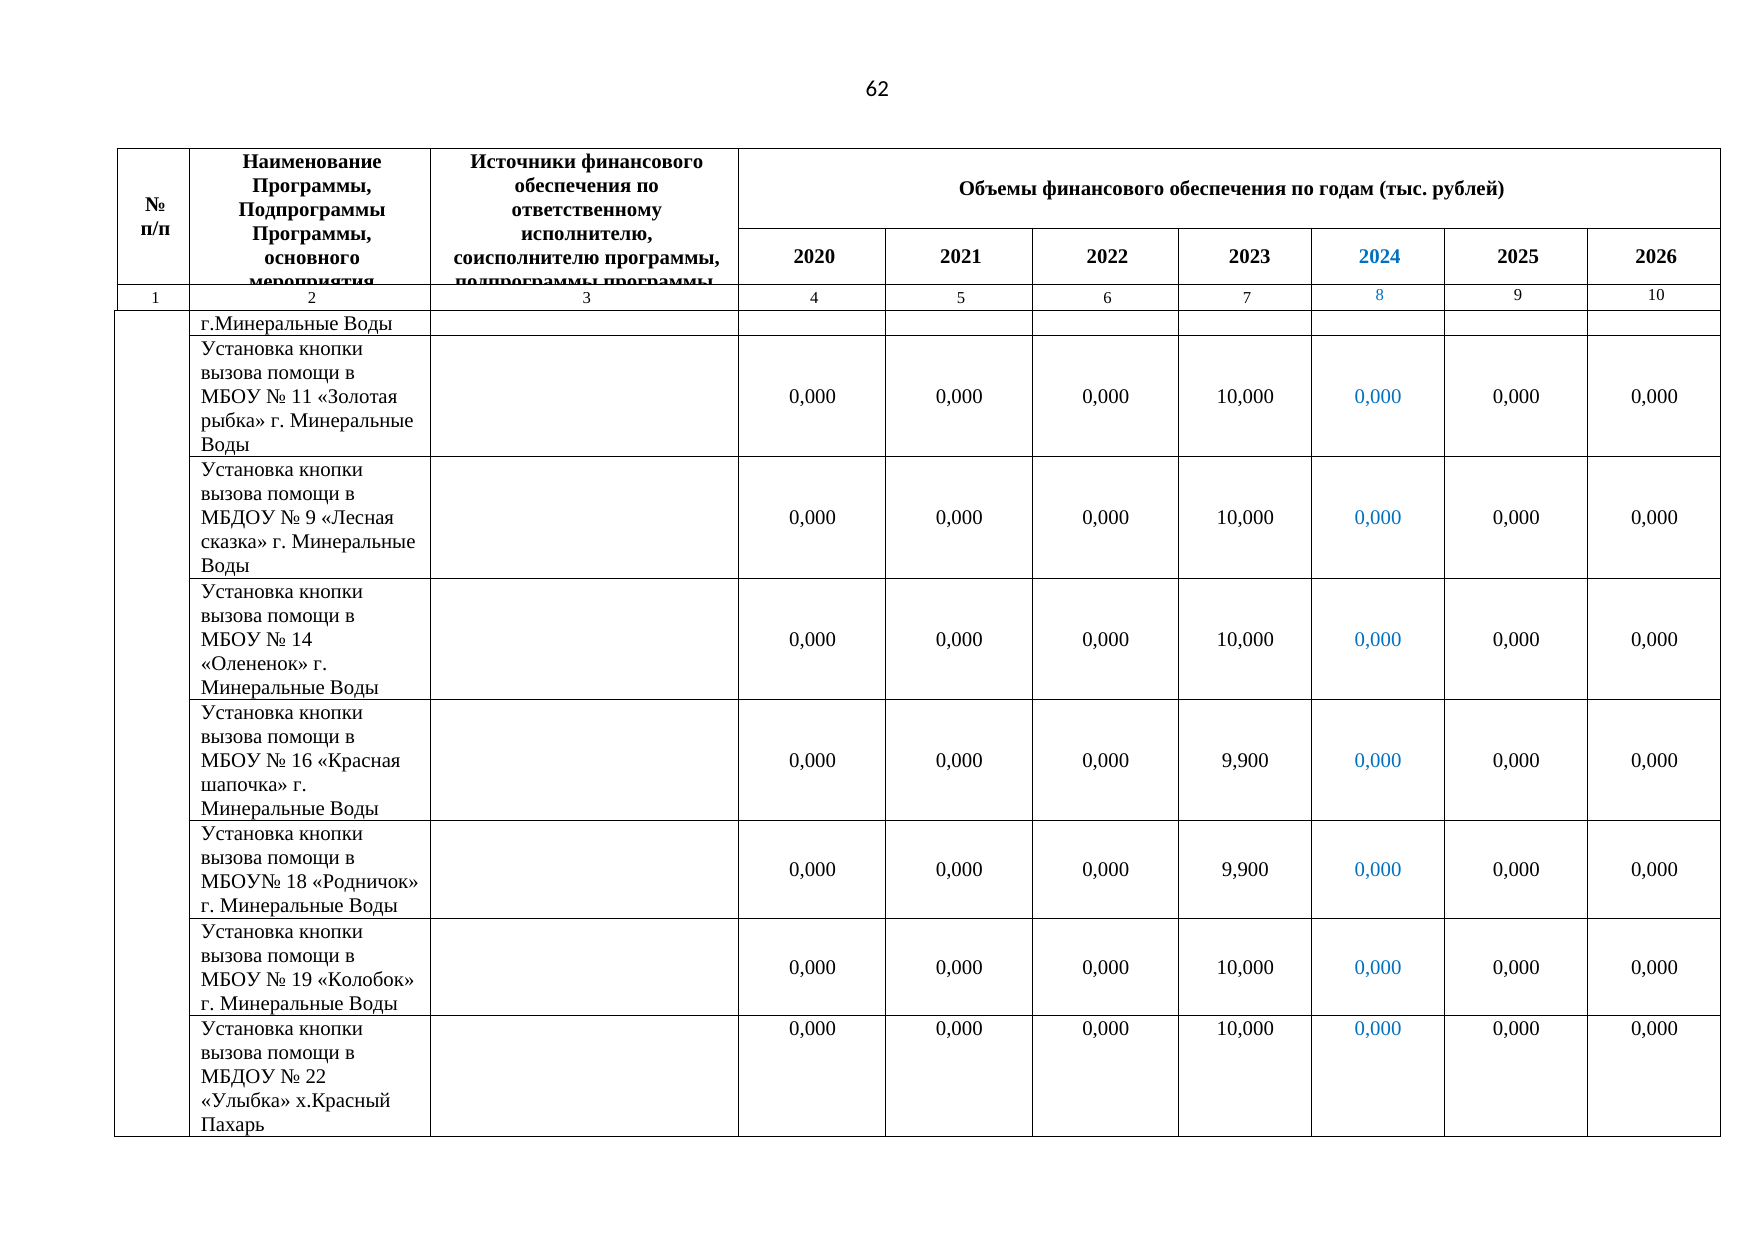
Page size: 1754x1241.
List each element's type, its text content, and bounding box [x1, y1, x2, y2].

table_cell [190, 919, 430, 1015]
table_cell 6 [1033, 285, 1178, 310]
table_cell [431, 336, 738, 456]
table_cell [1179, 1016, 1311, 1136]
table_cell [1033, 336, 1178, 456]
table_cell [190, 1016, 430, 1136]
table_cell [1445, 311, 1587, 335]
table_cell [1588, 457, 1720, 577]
table_header № п/п [118, 149, 189, 284]
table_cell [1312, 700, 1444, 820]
table_cell 10 [1588, 285, 1720, 310]
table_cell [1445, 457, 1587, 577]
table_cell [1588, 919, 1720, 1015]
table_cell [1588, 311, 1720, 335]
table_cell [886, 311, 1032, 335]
table_cell 2024 [1312, 229, 1444, 284]
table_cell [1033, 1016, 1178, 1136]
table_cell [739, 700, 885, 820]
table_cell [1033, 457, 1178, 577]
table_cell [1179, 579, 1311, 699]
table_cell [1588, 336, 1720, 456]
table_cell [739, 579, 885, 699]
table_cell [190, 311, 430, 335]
table_cell 4 [739, 285, 885, 310]
table_header Объемы финансового обеспечения по годам (тыс. рублей) [739, 149, 1720, 227]
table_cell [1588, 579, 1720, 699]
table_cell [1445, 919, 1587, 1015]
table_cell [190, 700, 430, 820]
table_cell 8 [1312, 285, 1444, 310]
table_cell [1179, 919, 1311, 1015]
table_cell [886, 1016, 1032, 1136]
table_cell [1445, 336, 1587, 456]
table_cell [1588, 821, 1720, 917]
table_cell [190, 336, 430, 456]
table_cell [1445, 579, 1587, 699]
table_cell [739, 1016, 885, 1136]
table_cell 2 [190, 285, 430, 310]
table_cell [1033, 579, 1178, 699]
table_cell 2020 [739, 229, 885, 284]
table_cell 1 [118, 285, 189, 310]
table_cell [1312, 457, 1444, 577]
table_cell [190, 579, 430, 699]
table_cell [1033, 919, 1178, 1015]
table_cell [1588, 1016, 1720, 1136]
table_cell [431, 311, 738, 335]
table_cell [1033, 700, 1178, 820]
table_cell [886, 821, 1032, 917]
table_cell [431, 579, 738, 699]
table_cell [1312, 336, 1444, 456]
table_cell 2021 [886, 229, 1032, 284]
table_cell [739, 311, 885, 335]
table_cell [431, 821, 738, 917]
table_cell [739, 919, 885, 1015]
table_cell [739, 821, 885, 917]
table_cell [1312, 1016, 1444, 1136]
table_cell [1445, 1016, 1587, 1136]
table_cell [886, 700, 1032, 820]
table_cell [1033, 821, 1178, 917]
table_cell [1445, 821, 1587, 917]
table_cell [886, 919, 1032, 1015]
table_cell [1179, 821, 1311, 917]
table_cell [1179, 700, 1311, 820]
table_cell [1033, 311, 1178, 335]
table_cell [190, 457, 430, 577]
table_cell 2023 [1179, 229, 1311, 284]
table_header Наименование Программы, Подпрограммы Программы, основного мероприятия подпрограммы Программы [190, 149, 430, 284]
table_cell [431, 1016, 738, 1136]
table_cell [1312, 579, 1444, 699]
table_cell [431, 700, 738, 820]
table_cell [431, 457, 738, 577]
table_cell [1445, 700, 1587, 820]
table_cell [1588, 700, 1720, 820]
table_cell 2026 [1588, 229, 1720, 284]
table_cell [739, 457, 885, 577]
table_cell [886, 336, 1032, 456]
table_cell 3 [431, 285, 738, 310]
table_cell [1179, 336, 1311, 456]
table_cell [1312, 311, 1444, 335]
table_cell 7 [1179, 285, 1311, 310]
table_cell 2022 [1033, 229, 1178, 284]
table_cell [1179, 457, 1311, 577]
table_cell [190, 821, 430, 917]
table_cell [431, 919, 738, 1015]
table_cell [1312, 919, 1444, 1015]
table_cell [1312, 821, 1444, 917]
table_cell 5 [886, 285, 1032, 310]
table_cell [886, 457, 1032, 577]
table_header Источники финансового обеспечения по ответственному исполнителю, соисполнителю программы, подпрограммы программы, основному мероприятию подпрограммы программы [431, 149, 738, 284]
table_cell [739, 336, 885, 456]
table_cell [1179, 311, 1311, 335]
table_cell 2025 [1445, 229, 1587, 284]
table_cell 9 [1445, 285, 1587, 310]
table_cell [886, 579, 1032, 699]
